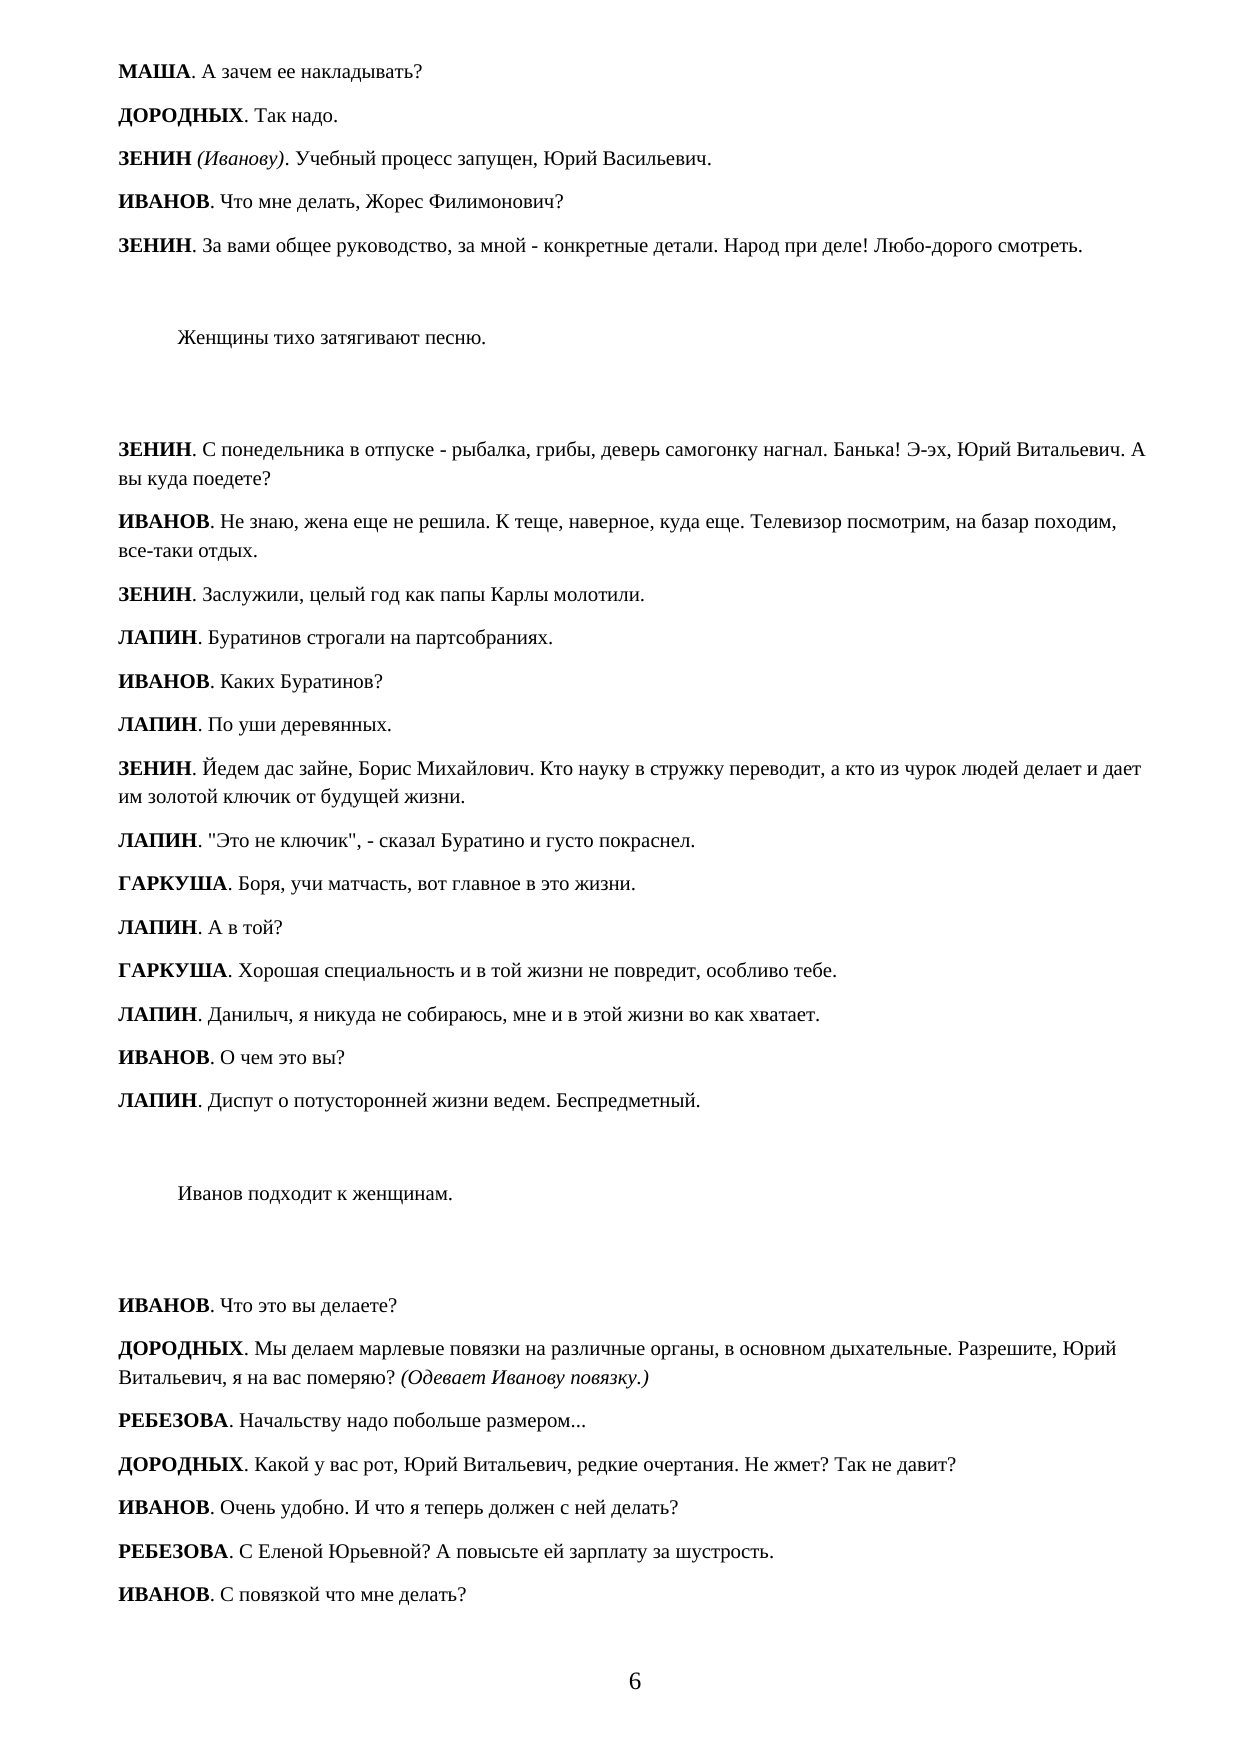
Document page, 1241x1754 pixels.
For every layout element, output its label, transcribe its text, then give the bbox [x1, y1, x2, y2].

text Иванов подходит к женщинам. [177, 1181, 1093, 1205]
text ИВАНОВ. Очень удобно. И что я теперь должен с ней делать? [118, 1495, 1152, 1519]
text ИВАНОВ. Каких Буратинов? [118, 668, 1152, 693]
text Женщины тихо затягивают песню. [177, 325, 1093, 349]
text ИВАНОВ. О чем это вы? [118, 1045, 1152, 1069]
text ЗЕНИН. С понедельника в отпуске - рыбалка, грибы, деверь самогонку нагнал. Банька! Э-эх, Юрий Витальевич. А вы куда поедете? [118, 437, 1152, 490]
text ИВАНОВ. С повязкой что мне делать? [118, 1582, 1152, 1606]
text ДОРОДНЫХ. Какой у вас рот, Юрий Витальевич, редкие очертания. Не жмет? Так не давит? [118, 1452, 1152, 1476]
text ЛАПИН. Данилыч, я никуда не собираюсь, мне и в этой жизни во как хватает. [118, 1001, 1152, 1026]
text РЕБЕЗОВА. С Еленой Юрьевной? А повысьте ей зарплату за шустрость. [118, 1539, 1152, 1563]
text ДОРОДНЫХ. Мы делаем марлевые повязки на различные органы, в основном дыхательные. Разрешите, Юрий Витальевич, я на вас померяю? (Одевает Иванову повязку.) [118, 1336, 1152, 1389]
text ЛАПИН. А в той? [118, 914, 1152, 939]
text МАША. А зачем ее накладывать? [118, 59, 1152, 83]
text ЛАПИН. Буратинов строгали на партсобраниях. [118, 625, 1152, 649]
text ЛАПИН. "Это не ключик", - сказал Буратино и густо покраснел. [118, 828, 1152, 852]
text ИВАНОВ. Что мне делать, Жорес Филимонович? [118, 189, 1152, 213]
text ЗЕНИН (Иванову). Учебный процесс запущен, Юрий Васильевич. [118, 146, 1152, 170]
text ИВАНОВ. Что это вы делаете? [118, 1293, 1152, 1317]
text ДОРОДНЫХ. Так надо. [118, 102, 1152, 127]
text РЕБЕЗОВА. Начальству надо побольше размером... [118, 1408, 1152, 1432]
text ЛАПИН. Диспут о потусторонней жизни ведем. Беспредметный. [118, 1088, 1152, 1112]
text ЗЕНИН. За вами общее руководство, за мной - конкретные детали. Народ при деле! Любо-дорого смотреть. [118, 233, 1152, 257]
text ИВАНОВ. Не знаю, жена еще не решила. К теще, наверное, куда еще. Телевизор посмотрим, на базар походим, все-таки отдых. [118, 509, 1152, 562]
text ГАРКУША. Хорошая специальность и в той жизни не повредит, особливо тебе. [118, 958, 1152, 982]
text ЗЕНИН. Заслужили, целый год как папы Карлы молотили. [118, 582, 1152, 606]
text ЗЕНИН. Йедем дас зайне, Борис Михайлович. Кто науку в стружку переводит, а кто из чурок людей делает и дает им золотой ключик от будущей жизни. [118, 755, 1152, 808]
text ЛАПИН. По уши деревянных. [118, 712, 1152, 736]
text ГАРКУША. Боря, учи матчасть, вот главное в это жизни. [118, 871, 1152, 895]
